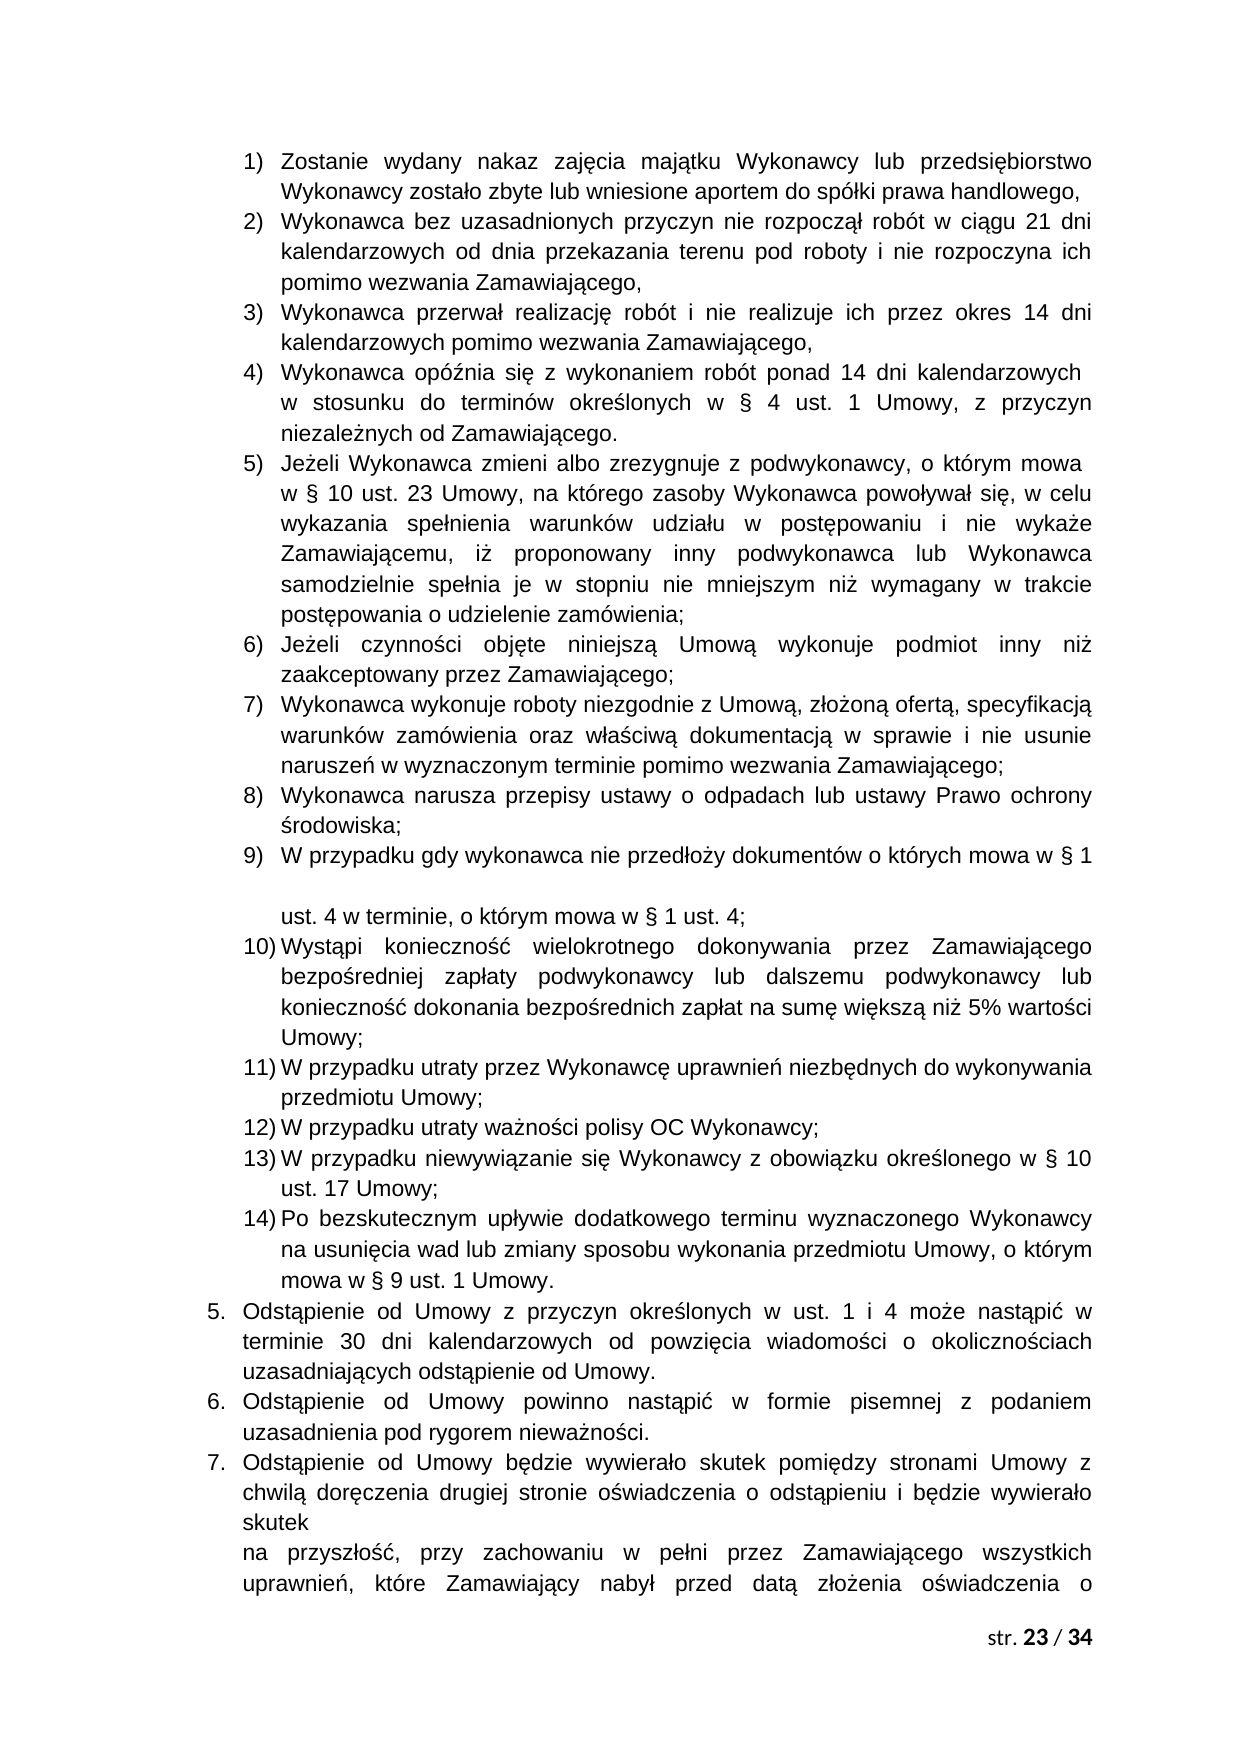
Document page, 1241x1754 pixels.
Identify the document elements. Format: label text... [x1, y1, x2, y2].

list Wykonawca narusza przepisy ustawy o odpadach lub ustawy Prawo ochrony środowiska; [243, 782, 1092, 839]
list Wystąpi konieczność wielokrotnego dokonywania przez Zamawiającego bezpośredniej zapłaty podwykonawcy lub dalszemu podwykonawcy lub konieczność dokonania bezpośrednich zapłat na sumę większą niż 5% wartości Umowy; [243, 933, 1092, 1050]
list Wykonawca opóźnia się z wykonaniem robót ponad 14 dni kalendarzowych w stosunku do terminów określonych w § 4 ust. 1 Umowy, z przyczyn niezależnych od Zamawiającego. [243, 359, 1092, 446]
list Jeżeli czynności objęte niniejszą Umową wykonuje podmiot inny niż zaakceptowany przez Zamawiającego; [243, 631, 1092, 688]
list W przypadku gdy wykonawca nie przedłoży dokumentów o których mowa w § 1 ust. 4 w terminie, o którym mowa w § 1 ust. 4; [243, 842, 1092, 929]
list W przypadku utraty ważności polisy OC Wykonawcy; [243, 1114, 1092, 1141]
list Odstąpienie od Umowy z przyczyn określonych w ust. 1 i 4 może nastąpić w terminie 30 dni kalendarzowych od powzięcia wiadomości o okolicznościach uzasadniających odstąpienie od Umowy. [207, 1298, 1092, 1384]
list Odstąpienie od Umowy powinno nastąpić w formie pisemnej z podaniem uzasadnienia pod rygorem nieważności. [207, 1388, 1092, 1445]
list W przypadku utraty przez Wykonawcę uprawnień niezbędnych do wykonywania przedmiotu Umowy; [243, 1054, 1092, 1111]
list Wykonawca bez uzasadnionych przyczyn nie rozpoczął robót w ciągu 21 dni kalendarzowych od dnia przekazania terenu pod roboty i nie rozpoczyna ich pomimo wezwania Zamawiającego, [243, 208, 1092, 295]
list W przypadku niewywiązanie się Wykonawcy z obowiązku określonego w § 10 ust. 17 Umowy; [243, 1144, 1092, 1201]
list Zostanie wydany nakaz zajęcia majątku Wykonawcy lub przedsiębiorstwo Wykonawcy zostało zbyte lub wniesione aportem do spółki prawa handlowego, [243, 148, 1092, 204]
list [207, 1449, 1092, 1596]
list Jeżeli Wykonawca zmieni albo zrezygnuje z podwykonawcy, o którym mowa w § 10 ust. 23 Umowy, na którego zasoby Wykonawca powoływał się, w celu wykazania spełnienia warunków udziału w postępowaniu i nie wykaże Zamawiającemu, iż proponowany inny podwykonawca lub Wykonawca samodzielnie spełnia je w stopniu nie mniejszym niż wymagany w trakcie postępowania o udzielenie zamówienia; [243, 450, 1092, 627]
list Po bezskutecznym upływie dodatkowego terminu wyznaczonego Wykonawcy na usunięcia wad lub zmiany sposobu wykonania przedmiotu Umowy, o którym mowa w § 9 ust. 1 Umowy. [243, 1205, 1092, 1294]
list Wykonawca przerwał realizację robót i nie realizuje ich przez okres 14 dni kalendarzowych pomimo wezwania Zamawiającego, [243, 299, 1092, 355]
list Wykonawca wykonuje roboty niezgodnie z Umową, złożoną ofertą, specyfikacją warunków zamówienia oraz właściwą dokumentacją w sprawie i nie usunie naruszeń w wyznaczonym terminie pomimo wezwania Zamawiającego; [243, 691, 1092, 778]
